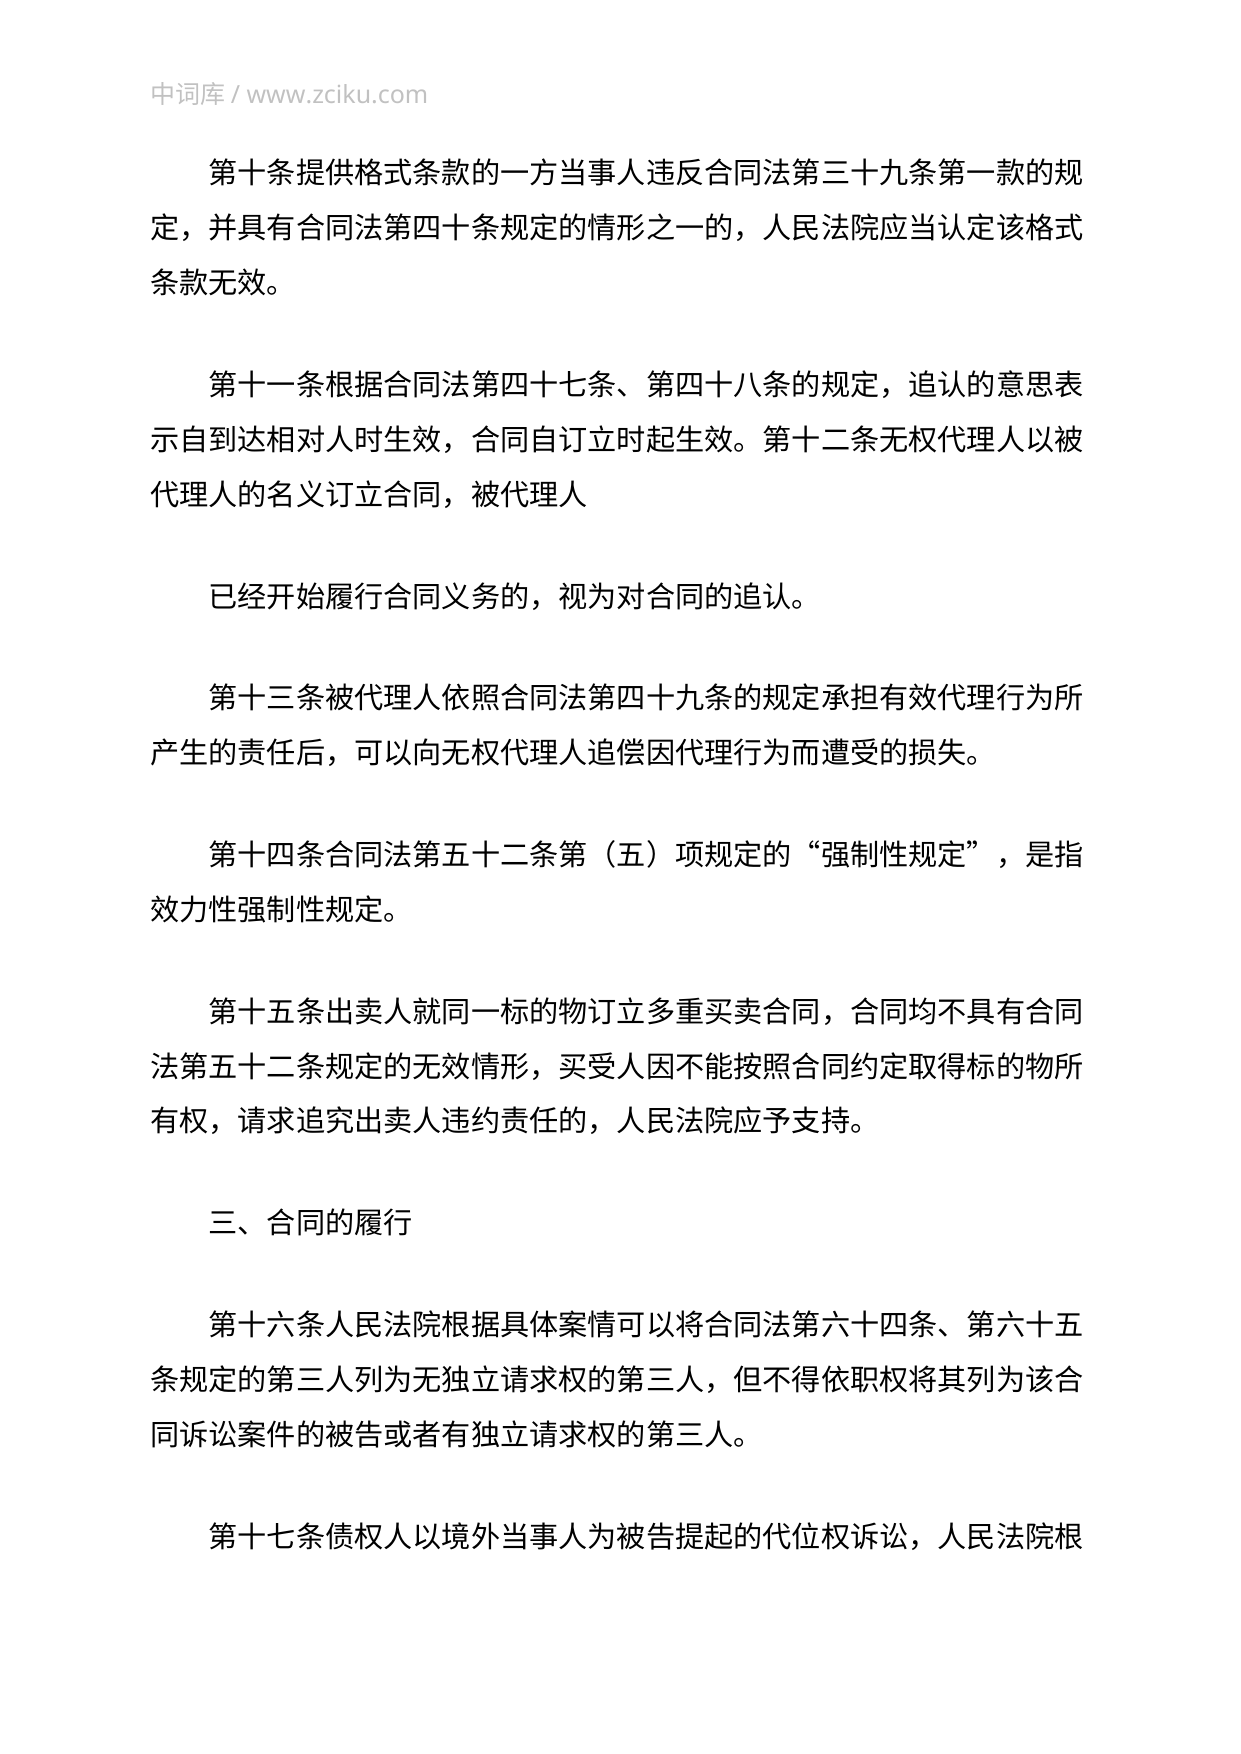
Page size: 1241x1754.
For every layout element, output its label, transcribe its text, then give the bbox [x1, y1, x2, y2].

text 第十条提供格式条款的一方当事人违反合同法第三十九条第一款的规定，并具有合同法第四十条规定的情形之一的，人民法院应当认定该格式条款无效。 [150, 150, 1090, 302]
text 第十三条被代理人依照合同法第四十九条的规定承担有效代理行为所产生的责任后，可以向无权代理人追偿因代理行为而遭受的损失。 [150, 675, 1090, 772]
text 第十六条人民法院根据具体案情可以将合同法第六十四条、第六十五条规定的第三人列为无独立请求权的第三人，但不得依职权将其列为该合同诉讼案件的被告或者有独立请求权的第三人。 [150, 1302, 1090, 1454]
text 三、合同的履行 [150, 1200, 1090, 1242]
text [150, 1513, 1090, 1555]
text 已经开始履行合同义务的，视为对合同的追认。 [150, 573, 1090, 615]
text 第十五条出卖人就同一标的物订立多重买卖合同，合同均不具有合同法第五十二条规定的无效情形，买受人因不能按照合同约定取得标的物所有权，请求追究出卖人违约责任的，人民法院应予支持。 [150, 988, 1090, 1140]
text 第十一条根据合同法第四十七条、第四十八条的规定，追认的意思表示自到达相对人时生效，合同自订立时起生效。第十二条无权代理人以被代理人的名义订立合同，被代理人 [150, 362, 1090, 514]
text 第十四条合同法第五十二条第（五）项规定的“强制性规定”，是指效力性强制性规定。 [150, 832, 1090, 929]
